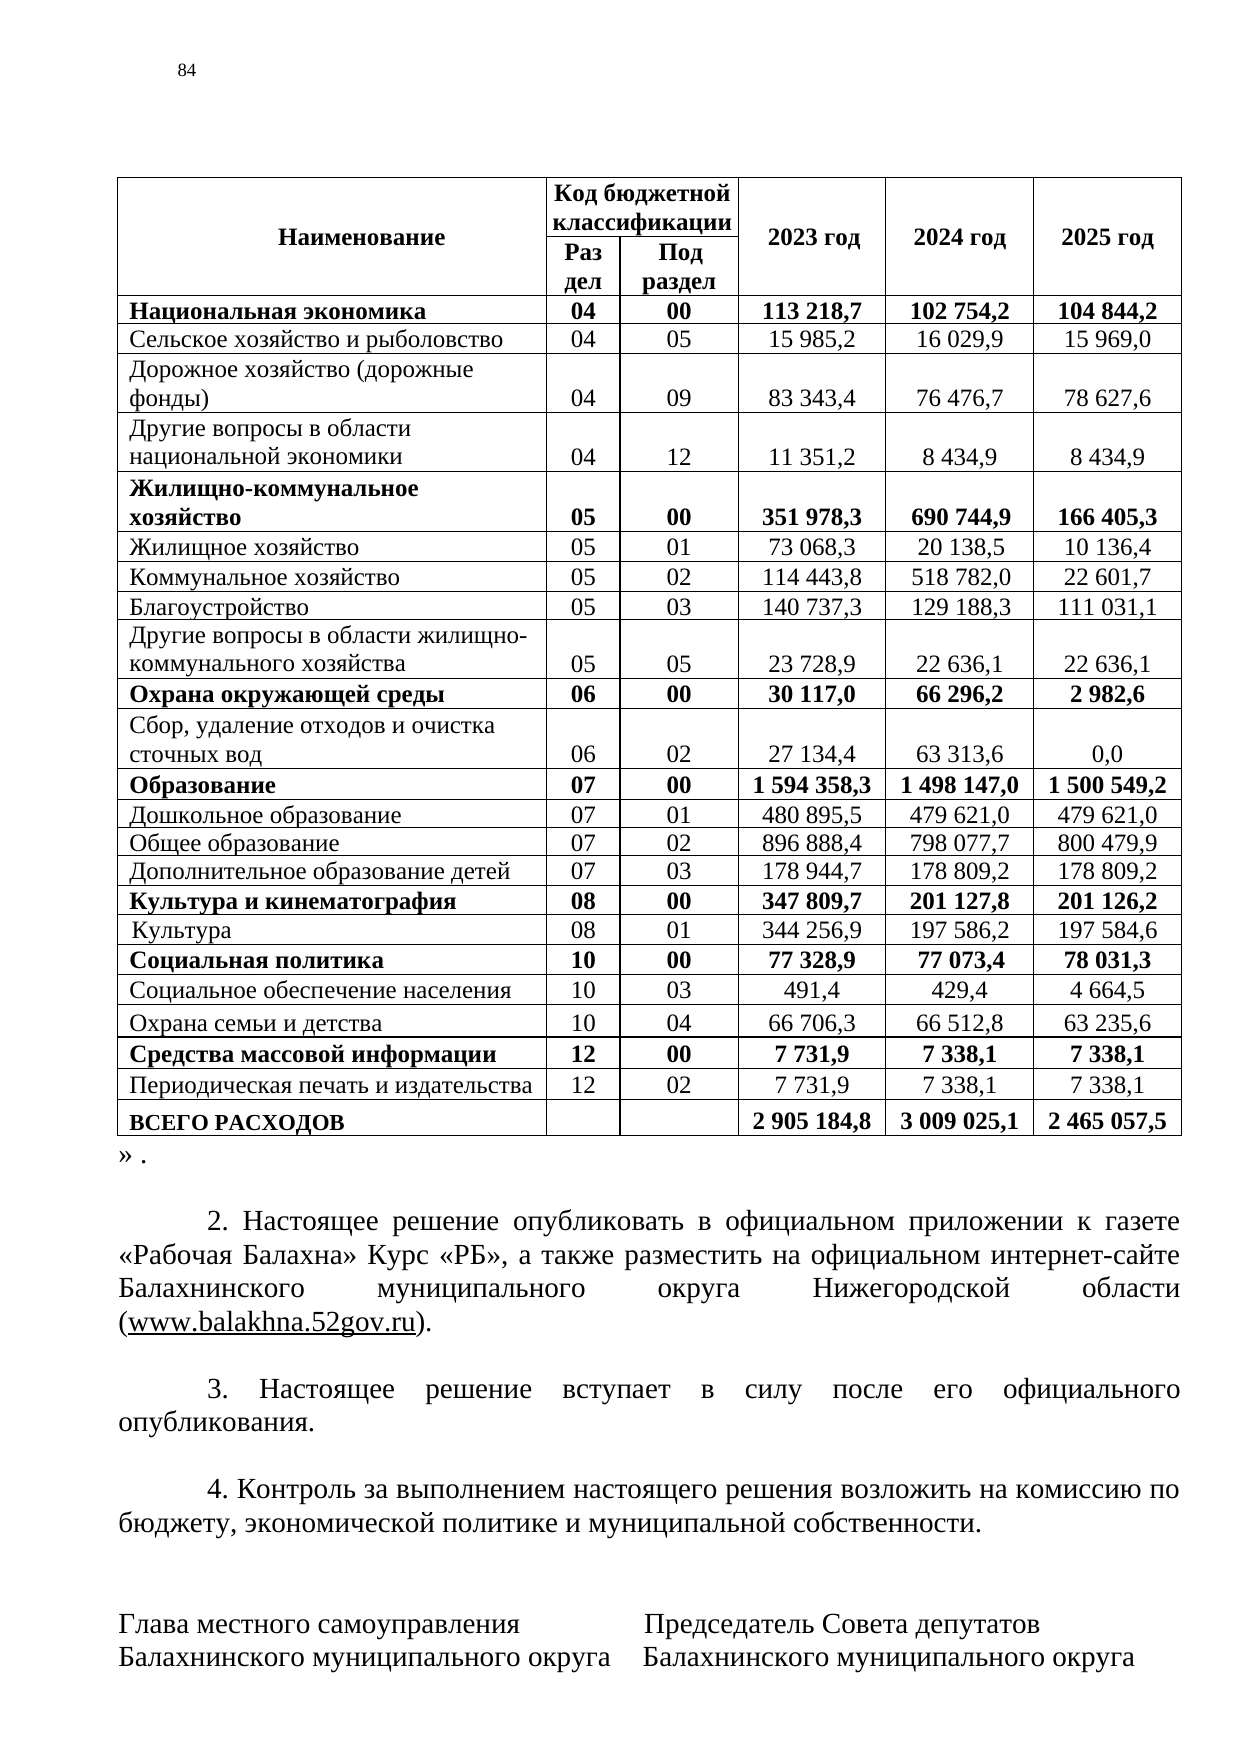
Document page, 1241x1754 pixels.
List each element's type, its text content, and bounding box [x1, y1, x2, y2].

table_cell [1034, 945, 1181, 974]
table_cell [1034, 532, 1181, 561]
text 3. Настоящее решение вступает в силу после его официального опубликования. [118, 1371, 1181, 1438]
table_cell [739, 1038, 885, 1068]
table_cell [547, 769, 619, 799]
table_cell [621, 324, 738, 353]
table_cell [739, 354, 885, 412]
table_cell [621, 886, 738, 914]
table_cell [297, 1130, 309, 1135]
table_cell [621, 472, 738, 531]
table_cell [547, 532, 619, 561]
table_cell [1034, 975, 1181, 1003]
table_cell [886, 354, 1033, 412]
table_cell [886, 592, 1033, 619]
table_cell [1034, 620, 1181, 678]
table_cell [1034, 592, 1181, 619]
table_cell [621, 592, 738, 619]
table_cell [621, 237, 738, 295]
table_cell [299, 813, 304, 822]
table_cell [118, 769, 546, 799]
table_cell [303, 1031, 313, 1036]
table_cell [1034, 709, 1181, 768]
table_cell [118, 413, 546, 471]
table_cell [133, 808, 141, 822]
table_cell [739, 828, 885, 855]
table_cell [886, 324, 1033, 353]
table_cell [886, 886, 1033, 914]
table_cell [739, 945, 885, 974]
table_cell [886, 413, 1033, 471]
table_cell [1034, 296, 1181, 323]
text » . [118, 1136, 1181, 1170]
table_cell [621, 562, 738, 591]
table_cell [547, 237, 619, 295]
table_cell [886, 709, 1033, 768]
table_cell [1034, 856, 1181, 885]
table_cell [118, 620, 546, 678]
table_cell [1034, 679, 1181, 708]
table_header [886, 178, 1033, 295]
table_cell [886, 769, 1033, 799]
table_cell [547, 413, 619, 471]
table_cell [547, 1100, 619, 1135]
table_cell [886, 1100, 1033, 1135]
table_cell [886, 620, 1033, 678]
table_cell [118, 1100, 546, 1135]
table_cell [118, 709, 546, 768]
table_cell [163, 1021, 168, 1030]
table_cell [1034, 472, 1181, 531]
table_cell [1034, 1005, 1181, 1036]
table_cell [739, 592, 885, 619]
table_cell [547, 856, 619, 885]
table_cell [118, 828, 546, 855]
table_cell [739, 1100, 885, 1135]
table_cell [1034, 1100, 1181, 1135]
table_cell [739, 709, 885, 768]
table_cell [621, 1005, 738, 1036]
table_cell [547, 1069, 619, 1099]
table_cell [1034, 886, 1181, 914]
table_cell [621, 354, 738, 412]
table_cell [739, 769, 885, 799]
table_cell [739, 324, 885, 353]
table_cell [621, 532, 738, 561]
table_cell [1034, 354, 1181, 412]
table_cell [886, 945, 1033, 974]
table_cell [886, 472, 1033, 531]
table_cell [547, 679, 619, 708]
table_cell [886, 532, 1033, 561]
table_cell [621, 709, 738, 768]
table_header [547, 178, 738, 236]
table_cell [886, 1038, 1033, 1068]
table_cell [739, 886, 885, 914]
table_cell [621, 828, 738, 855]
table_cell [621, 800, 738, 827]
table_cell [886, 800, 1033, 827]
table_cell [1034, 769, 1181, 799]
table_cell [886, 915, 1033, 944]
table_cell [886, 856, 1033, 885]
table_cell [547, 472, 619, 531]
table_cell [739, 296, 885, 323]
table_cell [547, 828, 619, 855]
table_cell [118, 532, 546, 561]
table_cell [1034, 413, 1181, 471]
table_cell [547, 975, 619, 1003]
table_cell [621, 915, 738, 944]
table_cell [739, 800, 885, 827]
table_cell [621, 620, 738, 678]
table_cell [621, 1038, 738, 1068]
text 4. Контроль за выполнением настоящего решения возложить на комиссию по бюджету, экономической политике и муниципальной собственности. [118, 1472, 1181, 1539]
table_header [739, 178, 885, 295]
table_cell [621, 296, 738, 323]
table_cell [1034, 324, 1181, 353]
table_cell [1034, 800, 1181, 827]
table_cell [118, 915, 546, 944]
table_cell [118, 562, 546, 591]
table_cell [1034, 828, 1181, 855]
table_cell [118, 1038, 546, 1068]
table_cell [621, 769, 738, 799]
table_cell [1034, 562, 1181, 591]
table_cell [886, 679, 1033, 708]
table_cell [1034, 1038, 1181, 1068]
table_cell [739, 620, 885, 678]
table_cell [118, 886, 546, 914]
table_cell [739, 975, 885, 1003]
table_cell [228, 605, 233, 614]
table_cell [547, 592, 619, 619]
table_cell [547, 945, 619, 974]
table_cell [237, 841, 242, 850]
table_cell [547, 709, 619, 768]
text 2. Настоящее решение опубликовать в официальном приложении к газете «Рабочая Балахна» Курс «РБ», а также разместить на официальном интернет-сайте Балахнинского муниципального округа Нижегородской области (www.balakhna.52gov.ru). [118, 1203, 1181, 1337]
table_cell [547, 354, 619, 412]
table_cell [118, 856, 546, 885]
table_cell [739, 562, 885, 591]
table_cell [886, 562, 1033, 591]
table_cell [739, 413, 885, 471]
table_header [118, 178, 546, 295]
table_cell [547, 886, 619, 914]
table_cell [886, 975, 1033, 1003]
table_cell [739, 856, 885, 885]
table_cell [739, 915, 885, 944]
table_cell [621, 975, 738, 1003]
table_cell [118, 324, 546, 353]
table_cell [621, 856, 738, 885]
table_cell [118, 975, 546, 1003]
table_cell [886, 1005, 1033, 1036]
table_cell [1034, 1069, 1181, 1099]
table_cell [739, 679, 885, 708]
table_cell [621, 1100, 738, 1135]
text Глава местного самоуправления Председатель Совета депутатов [118, 1606, 1181, 1639]
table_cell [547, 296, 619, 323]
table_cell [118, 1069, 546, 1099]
text Балахнинского муниципального округа Балахнинского муниципального округа [118, 1639, 1181, 1673]
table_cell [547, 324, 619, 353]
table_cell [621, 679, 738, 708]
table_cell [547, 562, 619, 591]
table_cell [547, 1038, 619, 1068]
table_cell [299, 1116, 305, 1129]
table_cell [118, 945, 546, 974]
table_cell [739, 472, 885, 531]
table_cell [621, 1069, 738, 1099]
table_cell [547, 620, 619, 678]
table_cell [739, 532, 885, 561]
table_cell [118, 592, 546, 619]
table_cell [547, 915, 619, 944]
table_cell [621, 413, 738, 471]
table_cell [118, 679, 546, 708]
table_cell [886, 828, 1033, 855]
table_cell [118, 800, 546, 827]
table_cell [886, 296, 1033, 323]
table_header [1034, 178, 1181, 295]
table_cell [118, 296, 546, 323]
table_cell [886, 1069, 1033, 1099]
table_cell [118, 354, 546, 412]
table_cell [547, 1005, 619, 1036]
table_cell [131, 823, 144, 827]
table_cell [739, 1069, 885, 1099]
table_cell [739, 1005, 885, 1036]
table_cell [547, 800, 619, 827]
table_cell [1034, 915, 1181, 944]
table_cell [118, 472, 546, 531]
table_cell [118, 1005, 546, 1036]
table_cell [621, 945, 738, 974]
